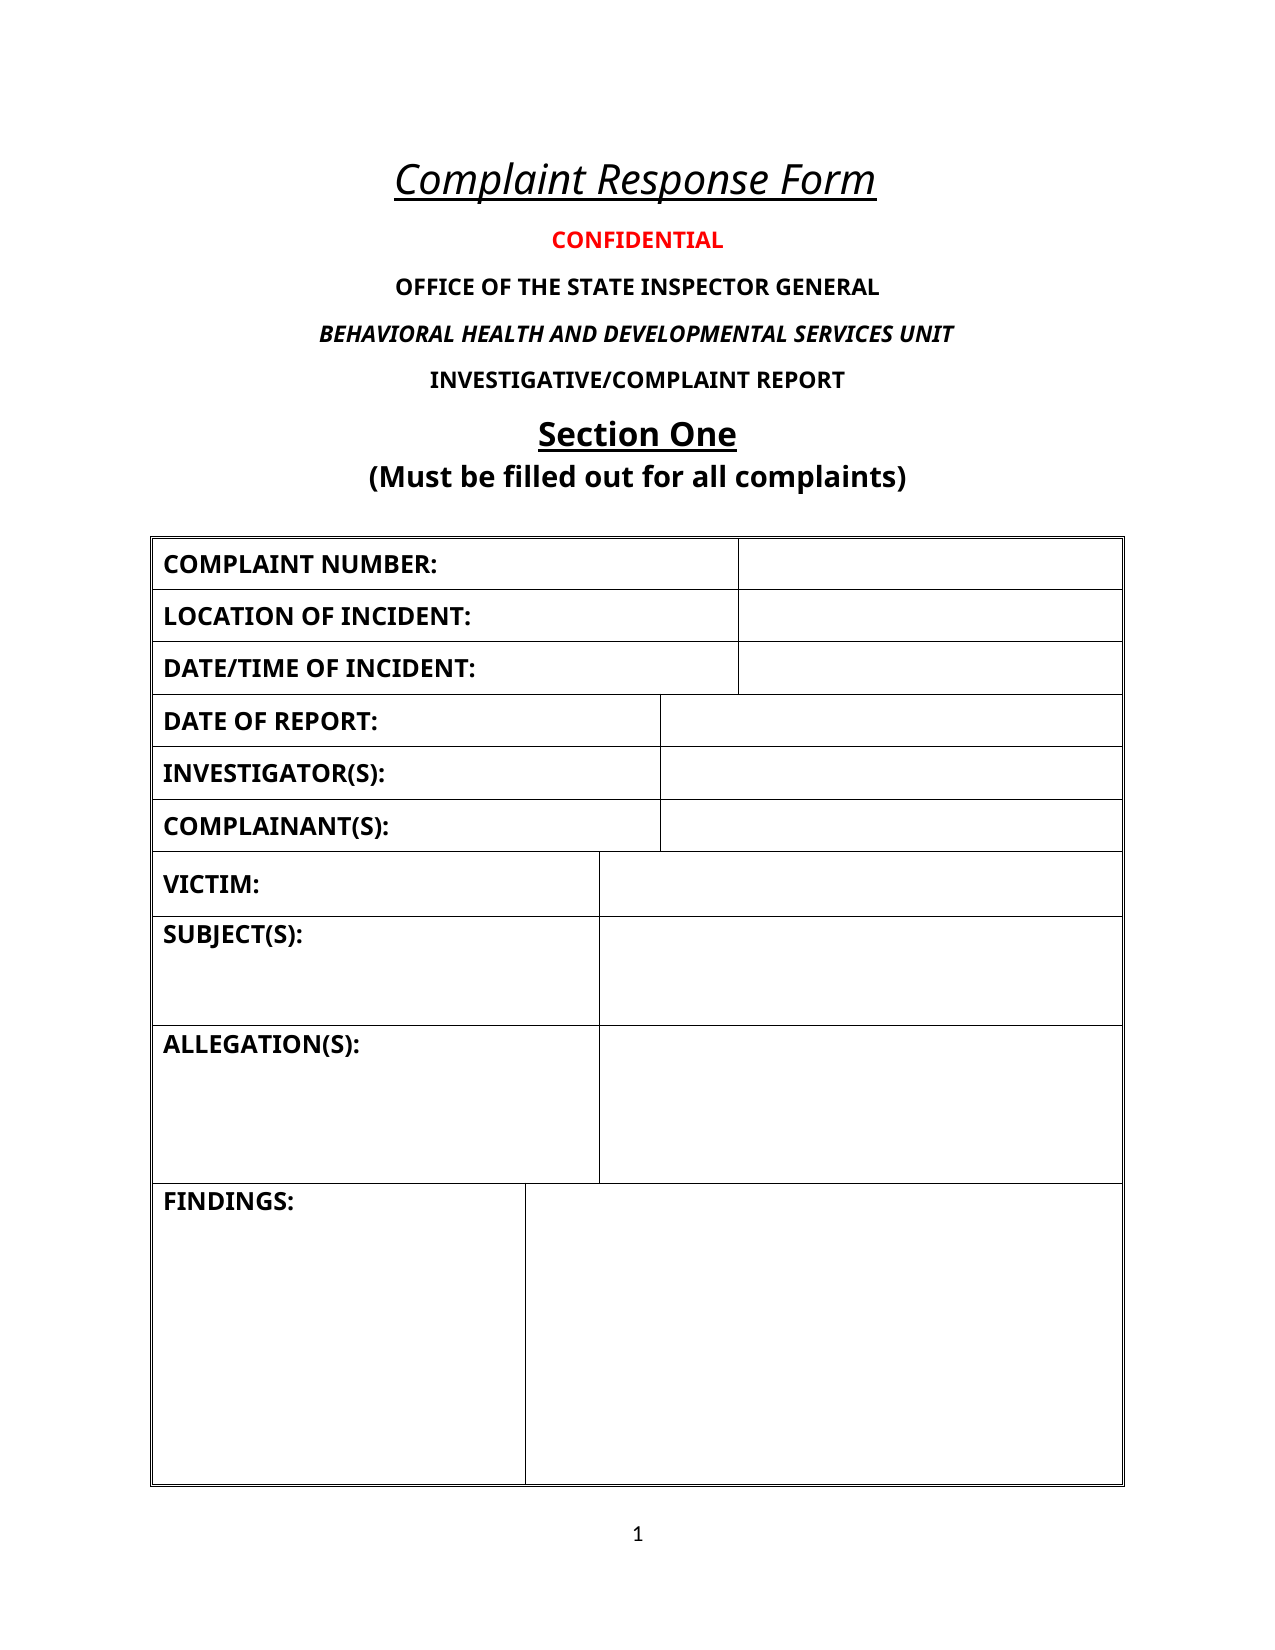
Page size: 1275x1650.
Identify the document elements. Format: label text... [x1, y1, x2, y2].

table_cell FINDINGS: [153, 1184, 525, 1484]
text Behavioral Health and Developmental Services unit [150, 317, 1125, 349]
table_header COMPLAINT NUMBER: [153, 539, 738, 588]
table_cell [526, 1184, 1122, 1484]
table_cell [600, 917, 1122, 1025]
table_cell [661, 747, 1122, 798]
table_cell [739, 642, 1122, 693]
table_cell [600, 1026, 1122, 1183]
table_cell INVESTIGATOR(S): [153, 747, 660, 798]
table_cell ALLEGATION(S): [153, 1026, 599, 1183]
table_cell COMPLAINANT(S): [153, 800, 660, 851]
table_cell [600, 852, 1122, 916]
text Section One [150, 411, 1125, 457]
table_cell [661, 695, 1122, 746]
table_cell [739, 590, 1122, 641]
text Complaint Response Form [150, 150, 1125, 207]
table_cell SUBJECT(S): [153, 917, 599, 1025]
table_cell DATE/TIME OF INCIDENT: [153, 642, 738, 693]
text OFFICE OF THE STATE INSPECTOR GENERAL [150, 271, 1125, 302]
text INVESTIGATIVE/COMPLAINT REPORT [150, 364, 1125, 396]
table_cell LOCATION OF INCIDENT: [153, 590, 738, 641]
table_header [739, 539, 1122, 588]
table_cell [661, 800, 1122, 851]
table_cell VICTIM: [153, 852, 599, 916]
text (Must be filled out for all complaints) [150, 457, 1125, 496]
text CONFIDENTIAL [150, 224, 1125, 255]
table_cell DATE OF REPORT: [153, 695, 660, 746]
